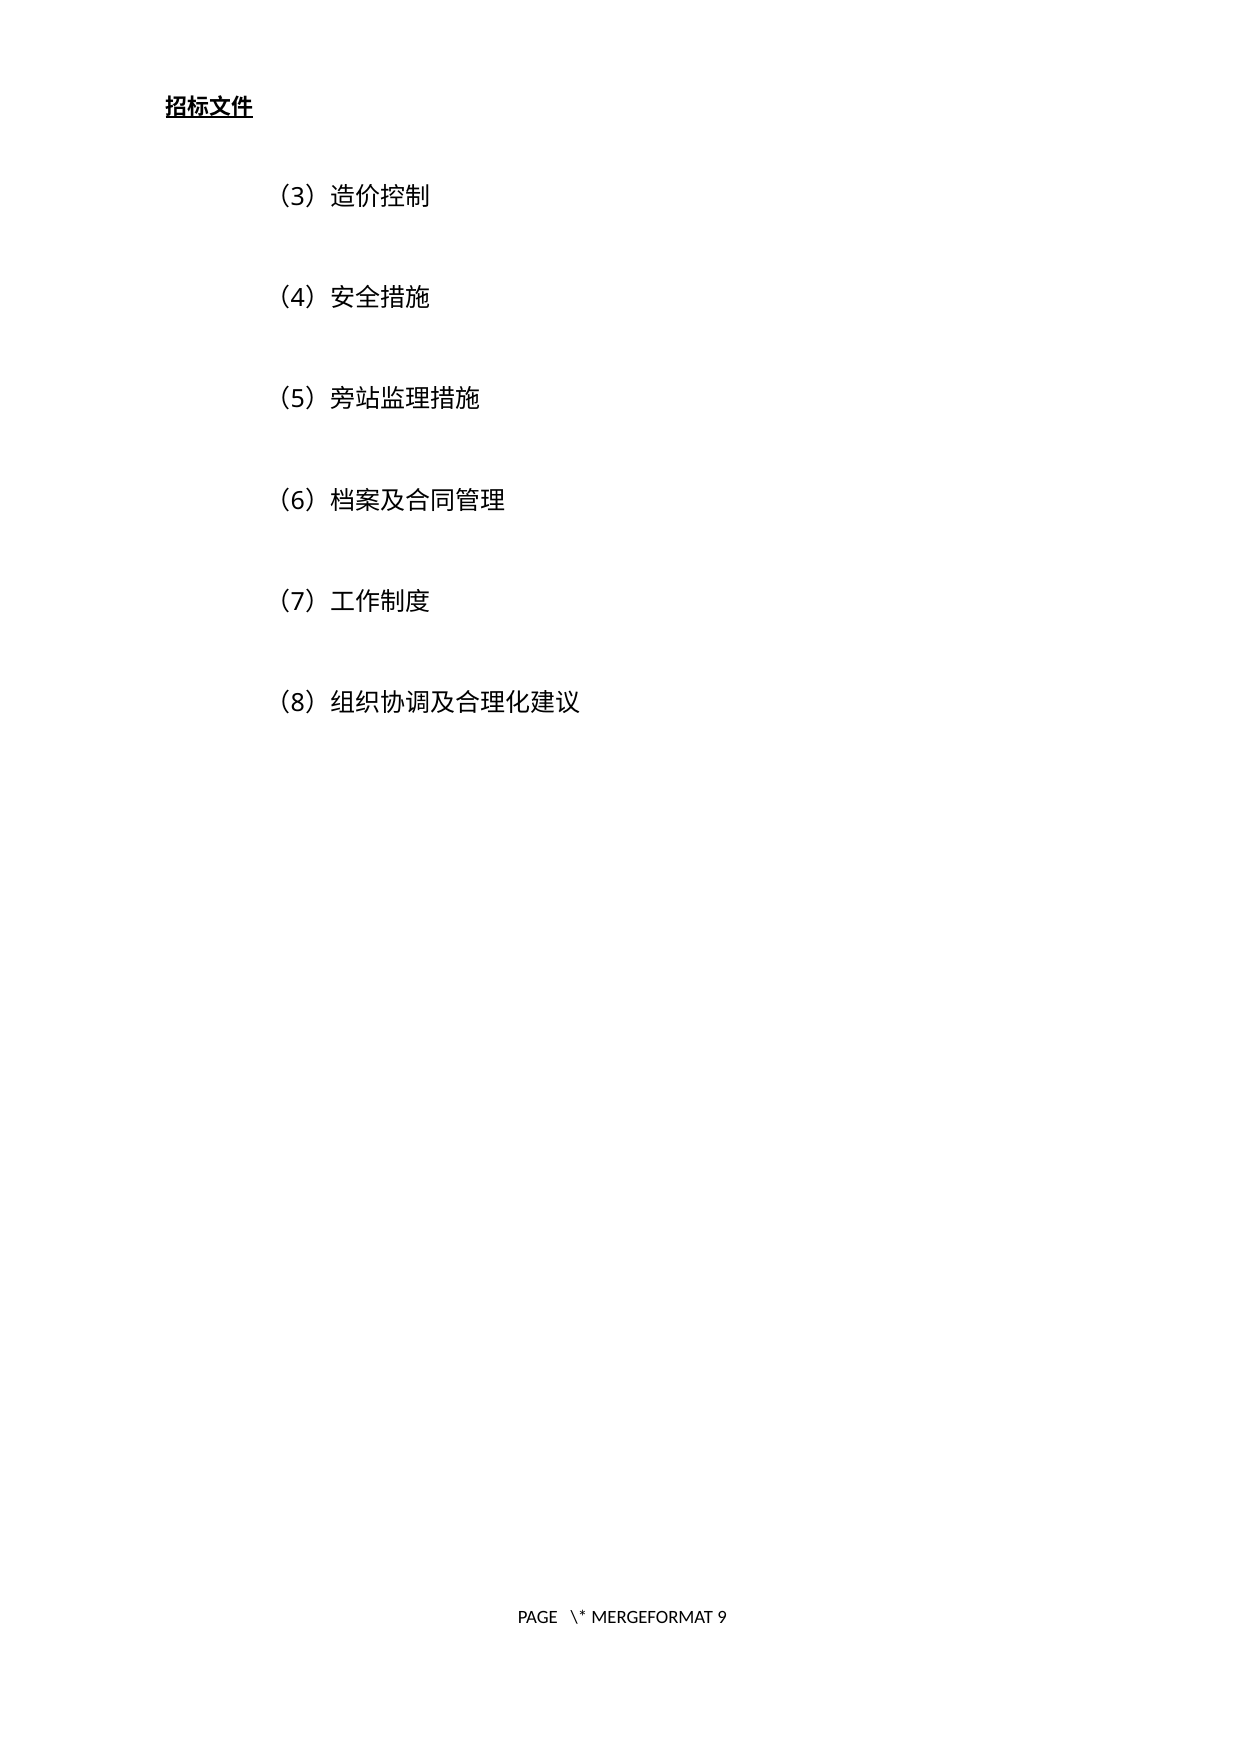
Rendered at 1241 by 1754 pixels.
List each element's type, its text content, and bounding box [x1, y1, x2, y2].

text （5）旁站监理措施 [165, 364, 1075, 429]
text （7）工作制度 [165, 567, 1075, 632]
text （3）造价控制 [165, 162, 1075, 227]
text （6）档案及合同管理 [165, 466, 1075, 531]
text （4）安全措施 [165, 263, 1075, 328]
text （8）组织协调及合理化建议 [165, 668, 1075, 733]
